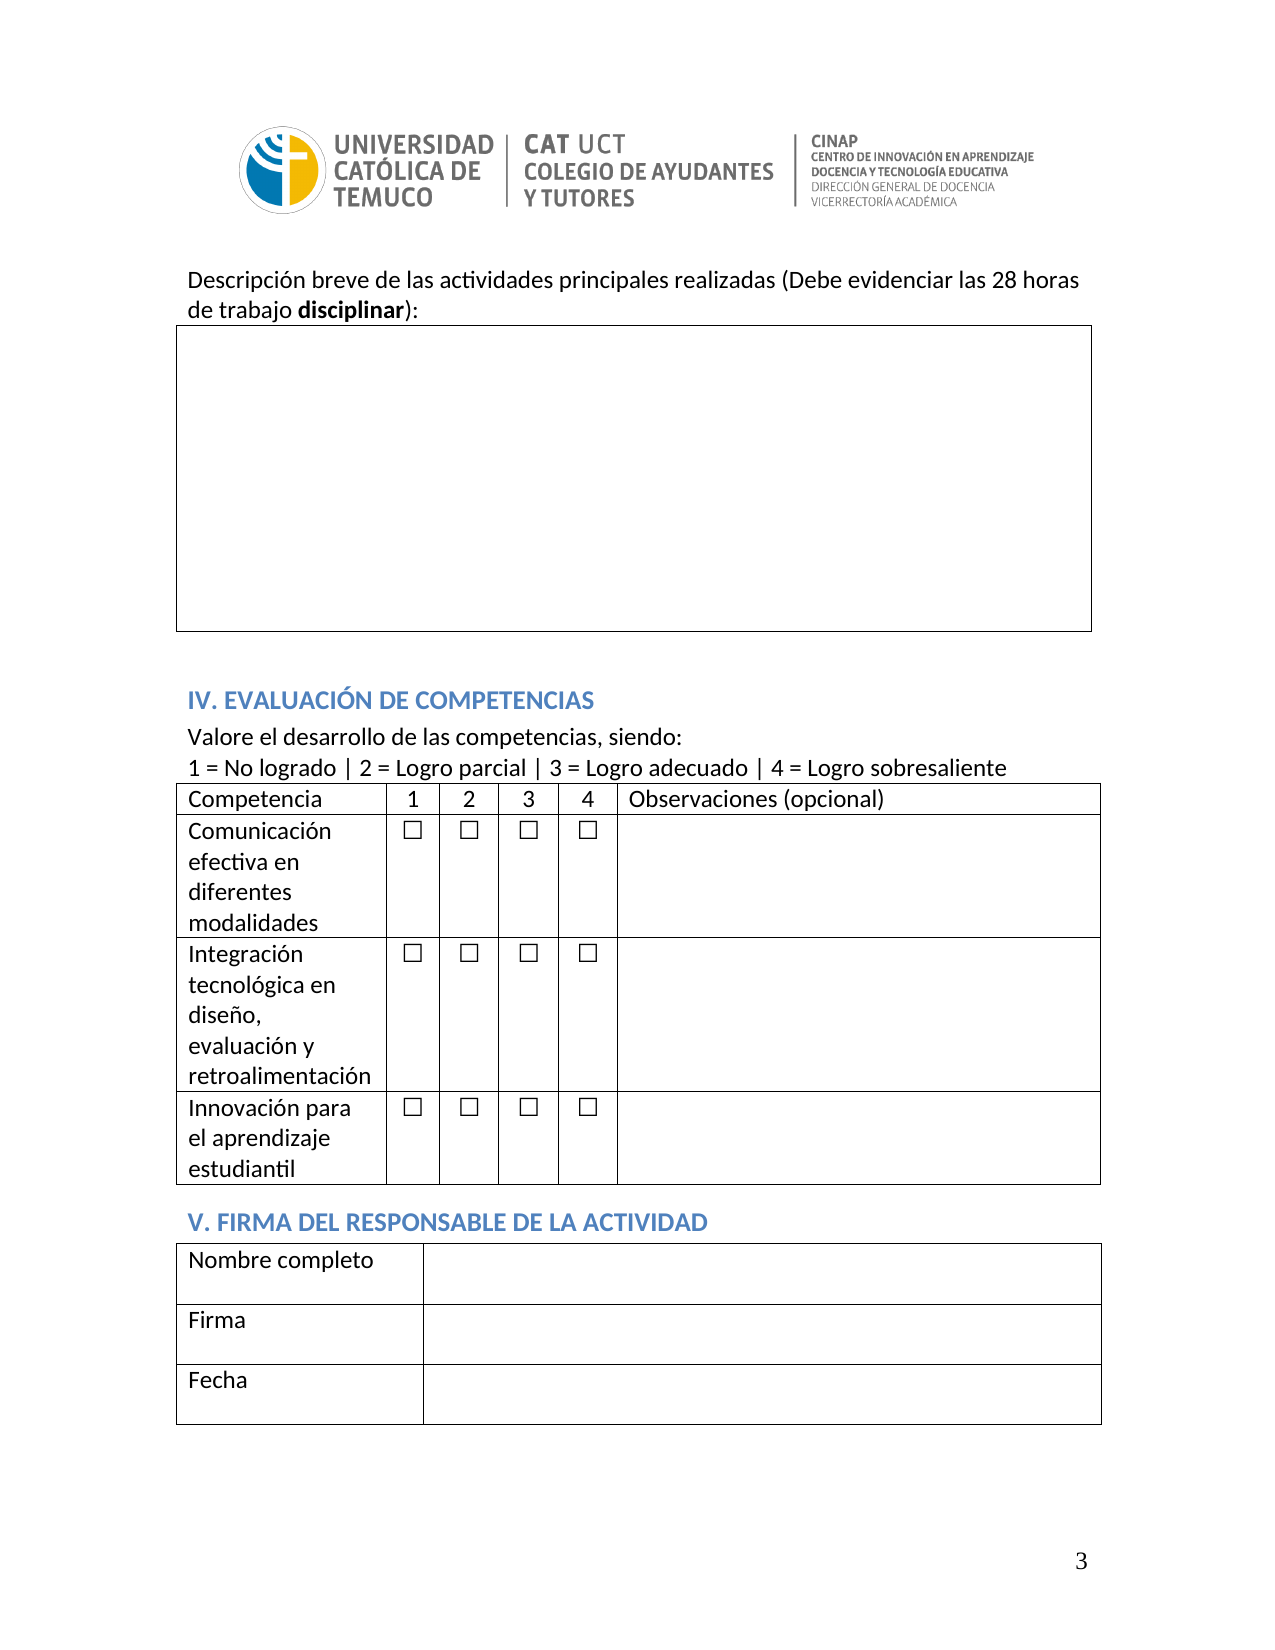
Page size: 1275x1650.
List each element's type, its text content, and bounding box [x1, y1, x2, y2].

table_cell [618, 815, 1100, 937]
table_cell Innovación para el aprendizaje estudiantil [177, 1092, 386, 1183]
table_header [424, 1244, 1101, 1303]
table_cell ☐ [559, 815, 617, 937]
table_header Observaciones (opcional) [618, 784, 1100, 814]
table_header 2 [440, 784, 498, 814]
table_cell [424, 1365, 1101, 1424]
table_cell ☐ [440, 1092, 498, 1183]
table_cell Integración tecnológica en diseño, evaluación y retroalimentación [177, 938, 386, 1091]
table_cell Comunicación efectiva en diferentes modalidades [177, 815, 386, 937]
table_cell ☐ [559, 1092, 617, 1183]
table_cell ☐ [387, 815, 439, 937]
table_cell ☐ [499, 1092, 558, 1183]
text Descripción breve de las actividades principales realizadas (Debe evidenciar las 28 horas de trabajo disciplinar): [187, 264, 1087, 325]
table_cell [618, 1092, 1100, 1183]
table_cell ☐ [440, 938, 498, 1091]
table_cell ☐ [499, 815, 558, 937]
table_cell Fecha [177, 1365, 423, 1424]
picture [187, 75, 1088, 264]
table_cell Firma [177, 1305, 423, 1364]
text Valore el desarrollo de las competencias, siendo: [187, 721, 1087, 752]
table_header 4 [559, 784, 617, 814]
table_header 1 [387, 784, 439, 814]
table_cell [618, 938, 1100, 1091]
table_cell [424, 1305, 1101, 1364]
table_header Competencia [177, 784, 386, 814]
table_header Nombre completo [177, 1244, 423, 1303]
text 1 = No logrado | 2 = Logro parcial | 3 = Logro adecuado | 4 = Logro sobresaliente [187, 752, 1087, 782]
table_cell ☐ [440, 815, 498, 937]
subtitle IV. EVALUACIÓN DE COMPETENCIAS [187, 683, 1087, 717]
table_header 3 [499, 784, 558, 814]
table_cell ☐ [387, 1092, 439, 1183]
table_cell ☐ [387, 938, 439, 1091]
table_cell ☐ [559, 938, 617, 1091]
table_cell ☐ [499, 938, 558, 1091]
table_header [177, 326, 1091, 631]
subtitle V. FIRMA DEL RESPONSABLE DE LA ACTIVIDAD [187, 1205, 1087, 1238]
